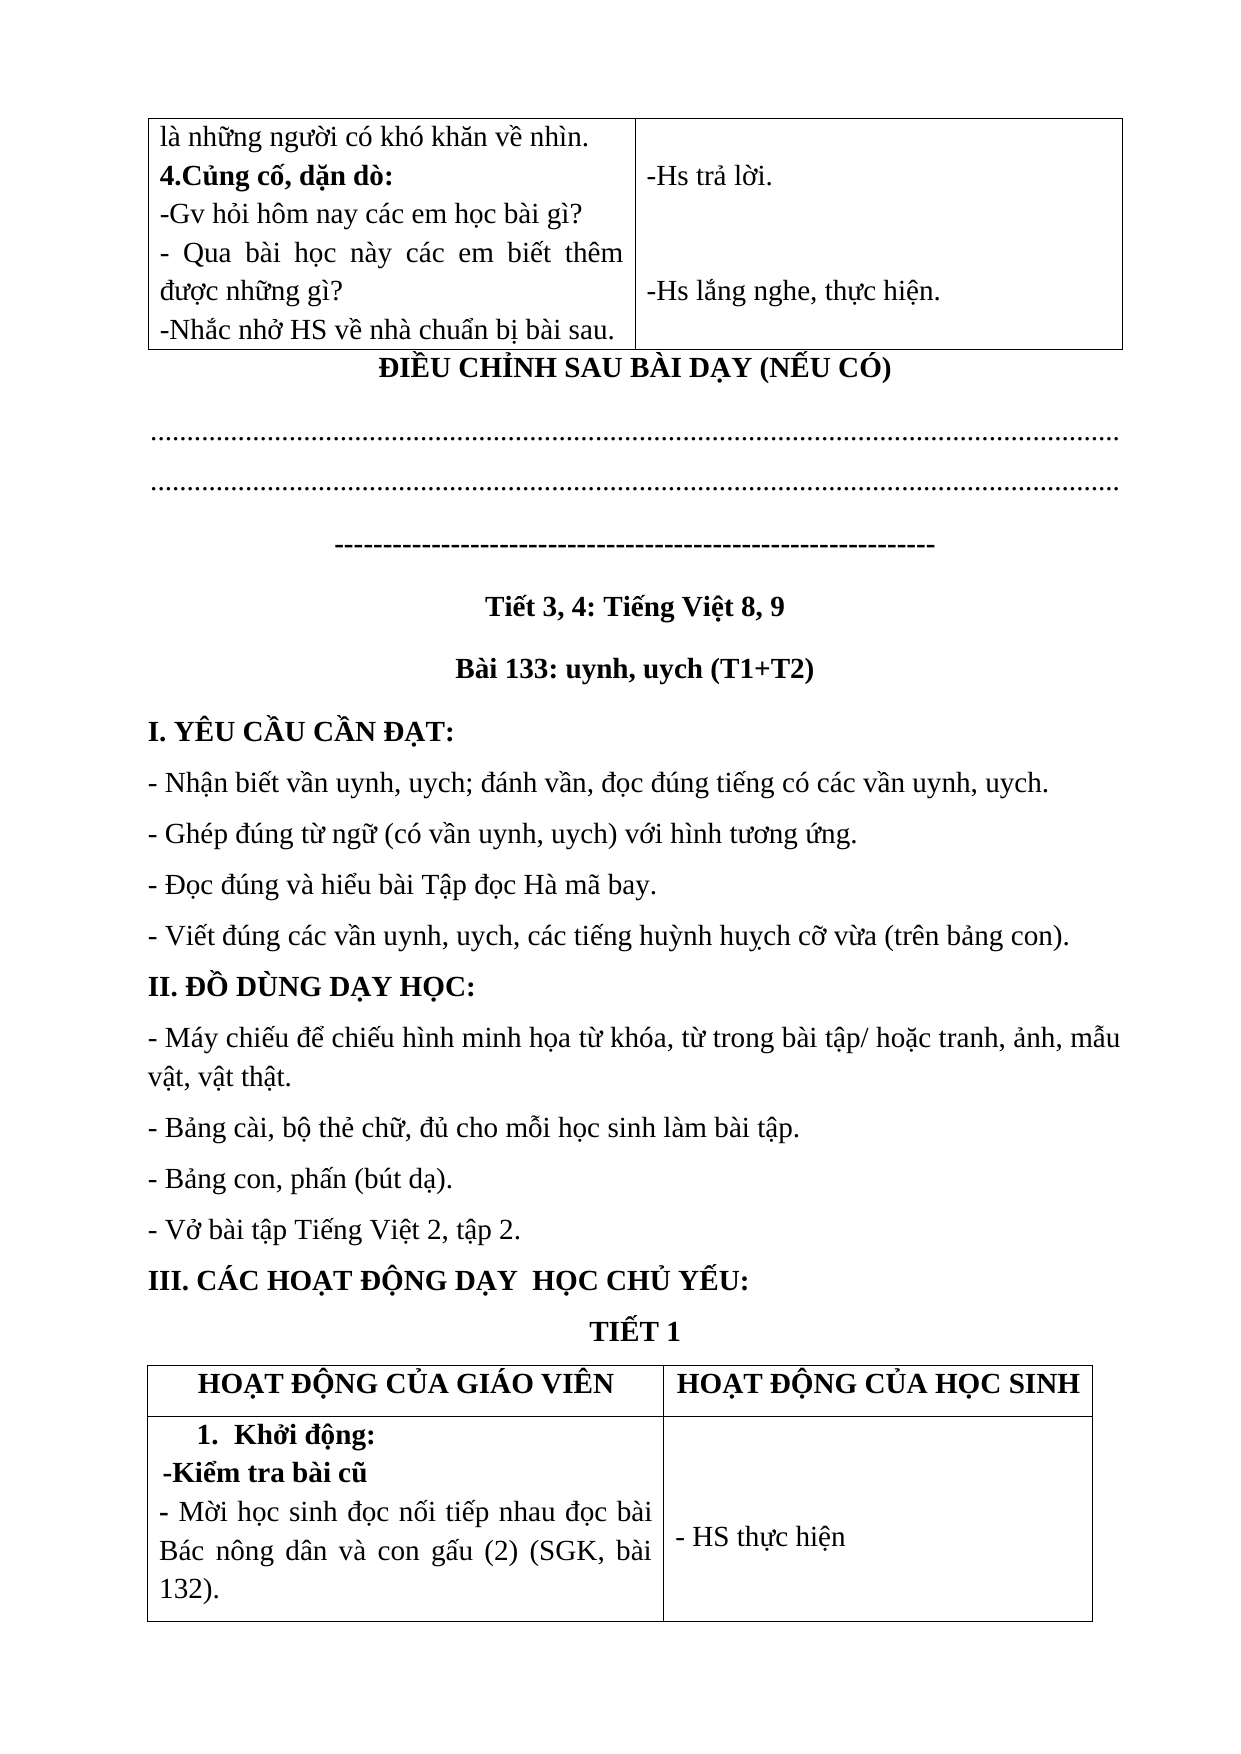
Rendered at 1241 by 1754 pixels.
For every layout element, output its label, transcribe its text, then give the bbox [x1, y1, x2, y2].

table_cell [664, 1417, 1092, 1621]
text -------------------------------------------------------------- [148, 526, 1122, 559]
text - Viết đúng các vần uynh, uych, các tiếng huỳnh huỵch cỡ vừa (trên bảng con). [148, 918, 1122, 952]
text - Bảng con, phấn (bút dạ). [148, 1161, 1122, 1195]
table_header HOẠT ĐỘNG CỦA GIÁO VIÊN [148, 1366, 663, 1416]
text - Ghép đúng từ ngữ (có vần uynh, uych) với hình tương ứng. [148, 816, 1122, 850]
text - Nhận biết vần uynh, uych; đánh vần, đọc đúng tiếng có các vần uynh, uych. [148, 765, 1122, 799]
text ĐIỀU CHỈNH SAU BÀI DẠY (NẾU CÓ) [148, 350, 1122, 383]
text - Máy chiếu để chiếu hình minh họa từ khóa, từ trong bài tập/ hoặc tranh, ảnh, mẫu vật, vật thật. [148, 1021, 1122, 1093]
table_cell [149, 119, 635, 349]
text III. CÁC HOẠT ĐỘNG DẠY HỌC CHỦ YẾU: [148, 1263, 1122, 1297]
table_header HOẠT ĐỘNG CỦA HỌC SINH [664, 1366, 1092, 1416]
text Tiết 3, 4: Tiếng Việt 8, 9 [148, 589, 1122, 622]
text - Bảng cài, bộ thẻ chữ, đủ cho mỗi học sinh làm bài tập. [148, 1110, 1122, 1144]
text I. YÊU CẦU CẦN ĐẠT: [148, 714, 1122, 748]
text II. ĐỒ DÙNG DẠY HỌC: [148, 969, 1122, 1003]
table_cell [636, 119, 1122, 349]
text TIẾT 1 [148, 1314, 1122, 1348]
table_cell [148, 1417, 663, 1621]
text - Đọc đúng và hiểu bài Tập đọc Hà mã bay. [148, 867, 1122, 901]
text Bài 133: uynh, uych (T1+T2) [148, 652, 1122, 685]
text - Vở bài tập Tiếng Việt 2, tập 2. [148, 1212, 1122, 1246]
text ..................................................................................................................................... ..................................................................................................................................... [148, 413, 1122, 497]
